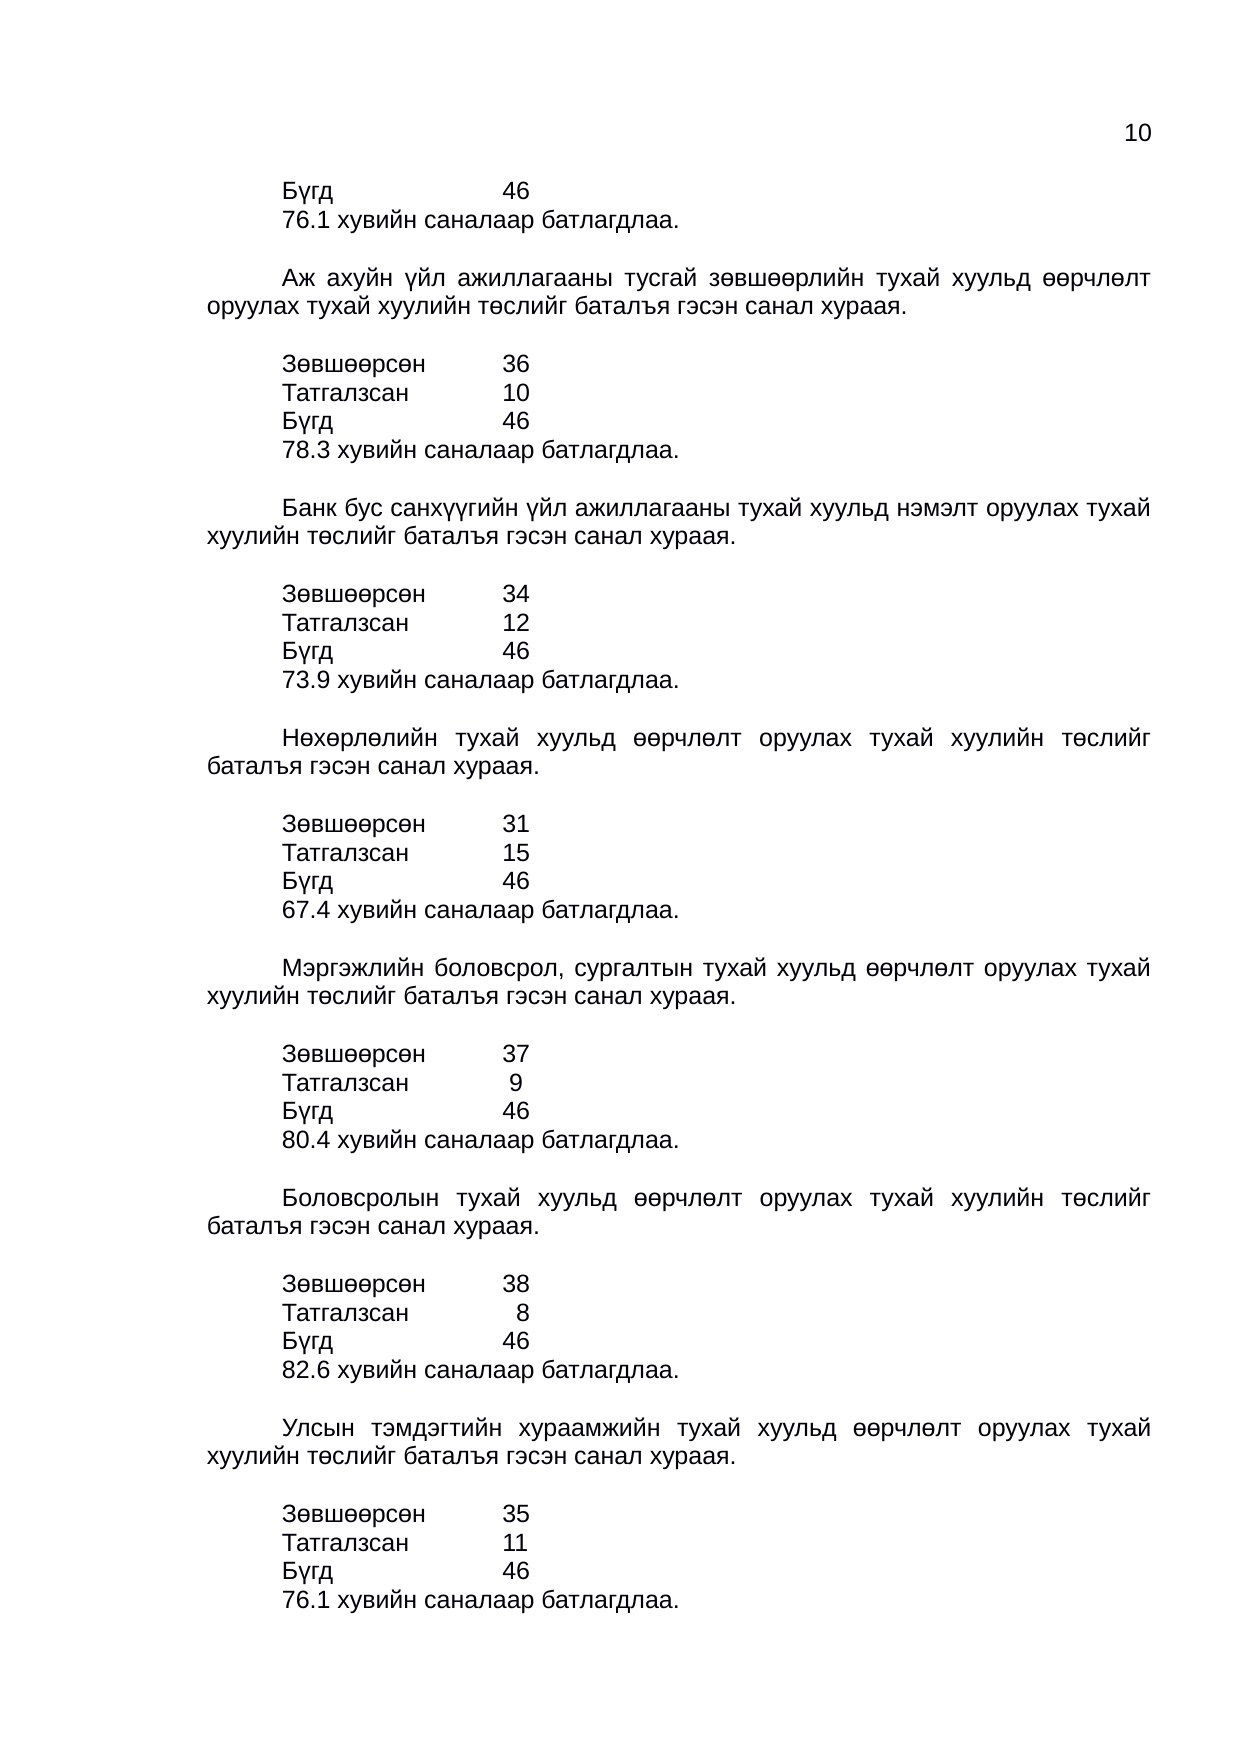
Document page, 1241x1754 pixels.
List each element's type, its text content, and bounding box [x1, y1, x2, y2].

text Банк бус санхүүгийн үйл ажиллагааны тухай хуульд нэмэлт оруулах тухай хуулийн төслийг баталъя гэсэн санал хураая. [207, 493, 1152, 550]
text Мэргэжлийн боловсрол, сургалтын тухай хуульд өөрчлөлт оруулах тухай хуулийн төслийг баталъя гэсэн санал хураая. [207, 953, 1152, 1010]
text Бүгд 46 [207, 406, 1152, 435]
text Татгалзсан 10 [207, 378, 1152, 406]
text Бүгд 46 [207, 1326, 1152, 1355]
text 80.4 хувийн саналаар батлагдлаа. [207, 1125, 1152, 1154]
text Зөвшөөрсөн 38 [207, 1269, 1152, 1298]
text Зөвшөөрсөн 35 [207, 1499, 1152, 1528]
text Бүгд 46 [207, 636, 1152, 665]
text Боловсролын тухай хуульд өөрчлөлт оруулах тухай хуулийн төслийг баталъя гэсэн санал хураая. [207, 1183, 1152, 1240]
text Татгалзсан 12 [207, 608, 1152, 636]
text Зөвшөөрсөн 34 [207, 579, 1152, 608]
text Бүгд 46 [207, 1096, 1152, 1125]
text Нөхөрлөлийн тухай хуульд өөрчлөлт оруулах тухай хуулийн төслийг баталъя гэсэн санал хураая. [207, 723, 1152, 780]
text Татгалзсан 8 [207, 1298, 1152, 1326]
text 78.3 хувийн саналаар батлагдлаа. [207, 435, 1152, 464]
text 76.1 хувийн саналаар батлагдлаа. [207, 205, 1152, 234]
text 73.9 хувийн саналаар батлагдлаа. [207, 665, 1152, 694]
text Зөвшөөрсөн 36 [207, 349, 1152, 378]
text Татгалзсан 11 [207, 1528, 1152, 1556]
text Зөвшөөрсөн 37 [207, 1039, 1152, 1068]
text Зөвшөөрсөн 31 [207, 809, 1152, 838]
text Татгалзсан 15 [207, 838, 1152, 866]
text Бүгд 46 [207, 1556, 1152, 1585]
text Бүгд 46 [207, 176, 1152, 205]
text Улсын тэмдэгтийн хураамжийн тухай хуульд өөрчлөлт оруулах тухай хуулийн төслийг баталъя гэсэн санал хураая. [207, 1413, 1152, 1470]
text Татгалзсан 9 [207, 1068, 1152, 1096]
text 82.6 хувийн саналаар батлагдлаа. [207, 1355, 1152, 1384]
text Аж ахуйн үйл ажиллагааны тусгай зөвшөөрлийн тухай хуульд өөрчлөлт оруулах тухай хуулийн төслийг баталъя гэсэн санал хураая. [207, 263, 1152, 320]
text 76.1 хувийн саналаар батлагдлаа. [207, 1585, 1152, 1614]
text Бүгд 46 [207, 866, 1152, 895]
text 67.4 хувийн саналаар батлагдлаа. [207, 895, 1152, 924]
